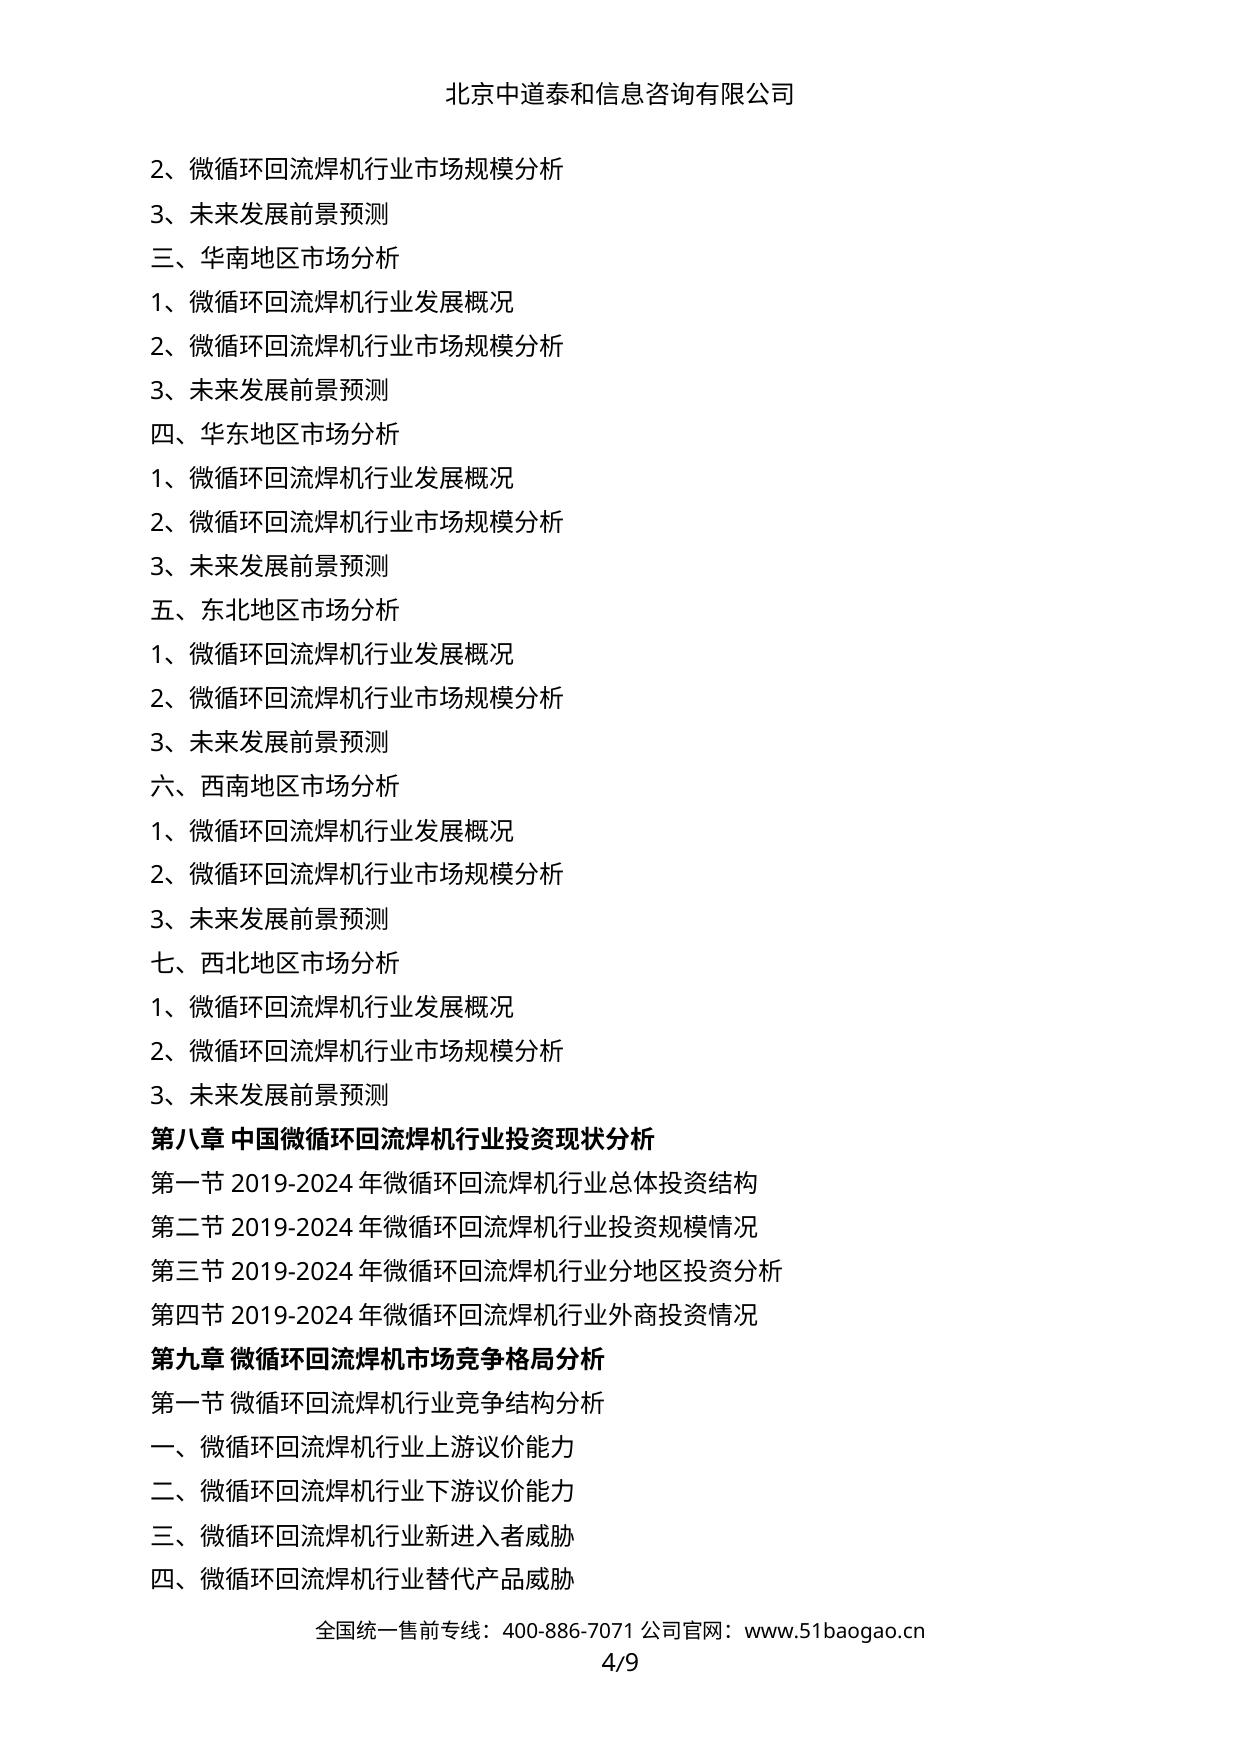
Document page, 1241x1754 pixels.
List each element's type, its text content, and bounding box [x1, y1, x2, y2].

text 第二节 2019-2024年微循环回流焊机行业投资规模情况 [150, 1207, 1090, 1244]
text 3、未来发展前景预测 [150, 1075, 1090, 1112]
text 2、微循环回流焊机行业市场规模分析 [150, 502, 1090, 539]
text 三、微循环回流焊机行业新进入者威胁 [150, 1516, 1090, 1552]
text 第一节 微循环回流焊机行业竞争结构分析 [150, 1384, 1090, 1420]
text 六、西南地区市场分析 [150, 767, 1090, 803]
text 一、微循环回流焊机行业上游议价能力 [150, 1428, 1090, 1464]
text 2、微循环回流焊机行业市场规模分析 [150, 855, 1090, 891]
text 3、未来发展前景预测 [150, 370, 1090, 407]
text 3、未来发展前景预测 [150, 547, 1090, 583]
text 1、微循环回流焊机行业发展概况 [150, 987, 1090, 1023]
text 四、华东地区市场分析 [150, 414, 1090, 451]
text 1、微循环回流焊机行业发展概况 [150, 811, 1090, 847]
text 第九章 微循环回流焊机市场竞争格局分析 [150, 1340, 1090, 1376]
text 第八章 中国微循环回流焊机行业投资现状分析 [150, 1119, 1090, 1156]
text 第三节 2019-2024年微循环回流焊机行业分地区投资分析 [150, 1252, 1090, 1288]
text 1、微循环回流焊机行业发展概况 [150, 635, 1090, 671]
text 3、未来发展前景预测 [150, 723, 1090, 759]
text 3、未来发展前景预测 [150, 899, 1090, 935]
text 第四节 2019-2024年微循环回流焊机行业外商投资情况 [150, 1296, 1090, 1332]
text 1、微循环回流焊机行业发展概况 [150, 282, 1090, 318]
text 五、东北地区市场分析 [150, 591, 1090, 627]
text 1、微循环回流焊机行业发展概况 [150, 458, 1090, 495]
text 2、微循环回流焊机行业市场规模分析 [150, 679, 1090, 715]
text 2、微循环回流焊机行业市场规模分析 [150, 1031, 1090, 1067]
text 三、华南地区市场分析 [150, 238, 1090, 274]
text 2、微循环回流焊机行业市场规模分析 [150, 326, 1090, 362]
text 第一节 2019-2024年微循环回流焊机行业总体投资结构 [150, 1163, 1090, 1200]
text 2、微循环回流焊机行业市场规模分析 [150, 150, 1090, 186]
text 四、微循环回流焊机行业替代产品威胁 [150, 1560, 1090, 1596]
text 七、西北地区市场分析 [150, 943, 1090, 979]
text 二、微循环回流焊机行业下游议价能力 [150, 1472, 1090, 1508]
text 3、未来发展前景预测 [150, 194, 1090, 230]
